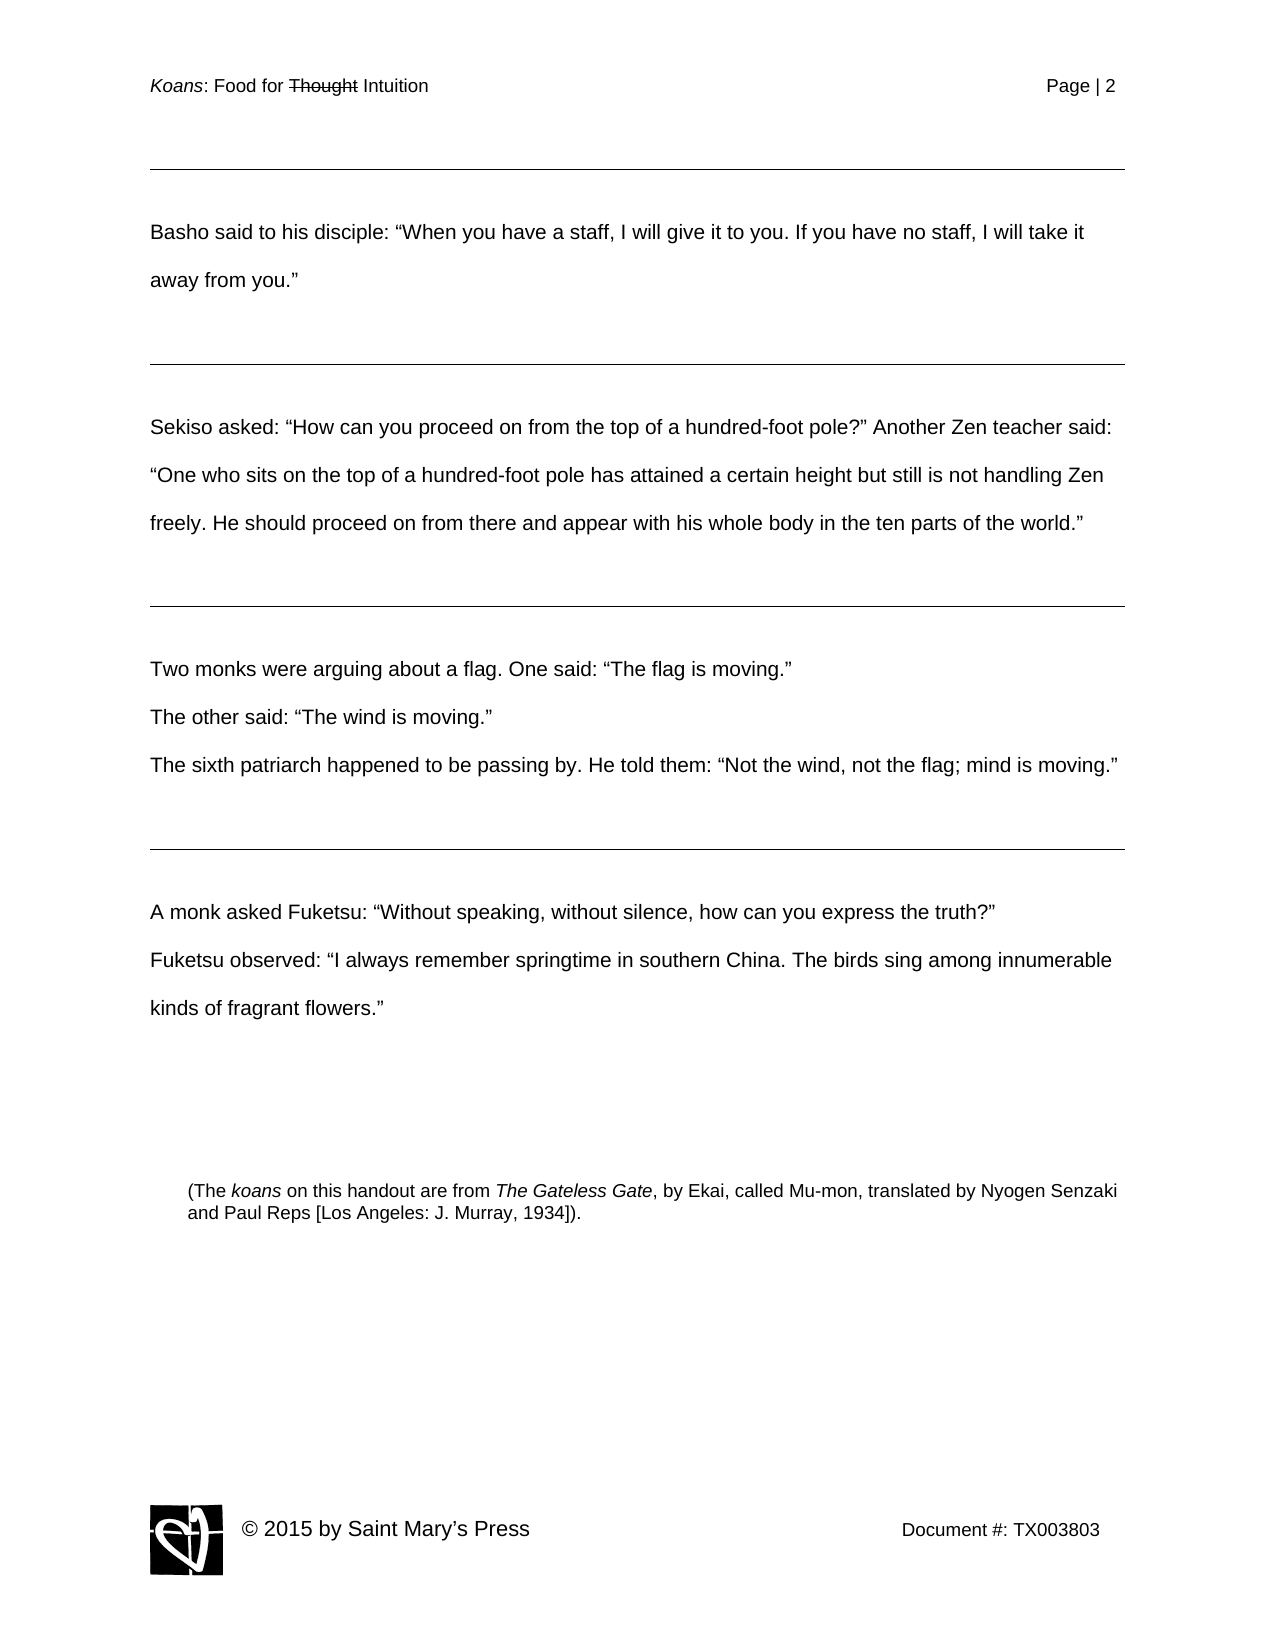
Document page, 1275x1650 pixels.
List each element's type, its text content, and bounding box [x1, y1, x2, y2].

text The sixth patriarch happened to be passing by. He told them: “Not the wind, not the flag; mind is moving.” [150, 753, 1125, 777]
text Basho said to his disciple: “When you have a staff, I will give it to you. If you have no staff, I will take it away from you.” [150, 217, 1125, 292]
text Fuketsu observed: “I always remember springtime in southern China. The birds sing among innumerable kinds of fragrant flowers.” [150, 948, 1125, 1020]
text Sekiso asked: “How can you proceed on from the top of a hundred-foot pole?” Another Zen teacher said: “One who sits on the top of a hundred-foot pole has attained a certain height but still is not handling Zen freely. He should proceed on from there and appear with his whole body in the ten parts of the world.” [150, 411, 1125, 534]
text (The koans on this handout are from The Gateless Gate, by Ekai, called Mu-mon, translated by Nyogen Senzaki and Paul Reps [Los Angeles: J. Murray, 1934]). [187, 1180, 1125, 1223]
text Two monks were arguing about a flag. One said: “The flag is moving.” [150, 654, 1125, 681]
text A monk asked Fuketsu: “Without speaking, without silence, how can you express the truth?” [150, 897, 1125, 924]
text The other said: “The wind is moving.” [150, 705, 1125, 729]
